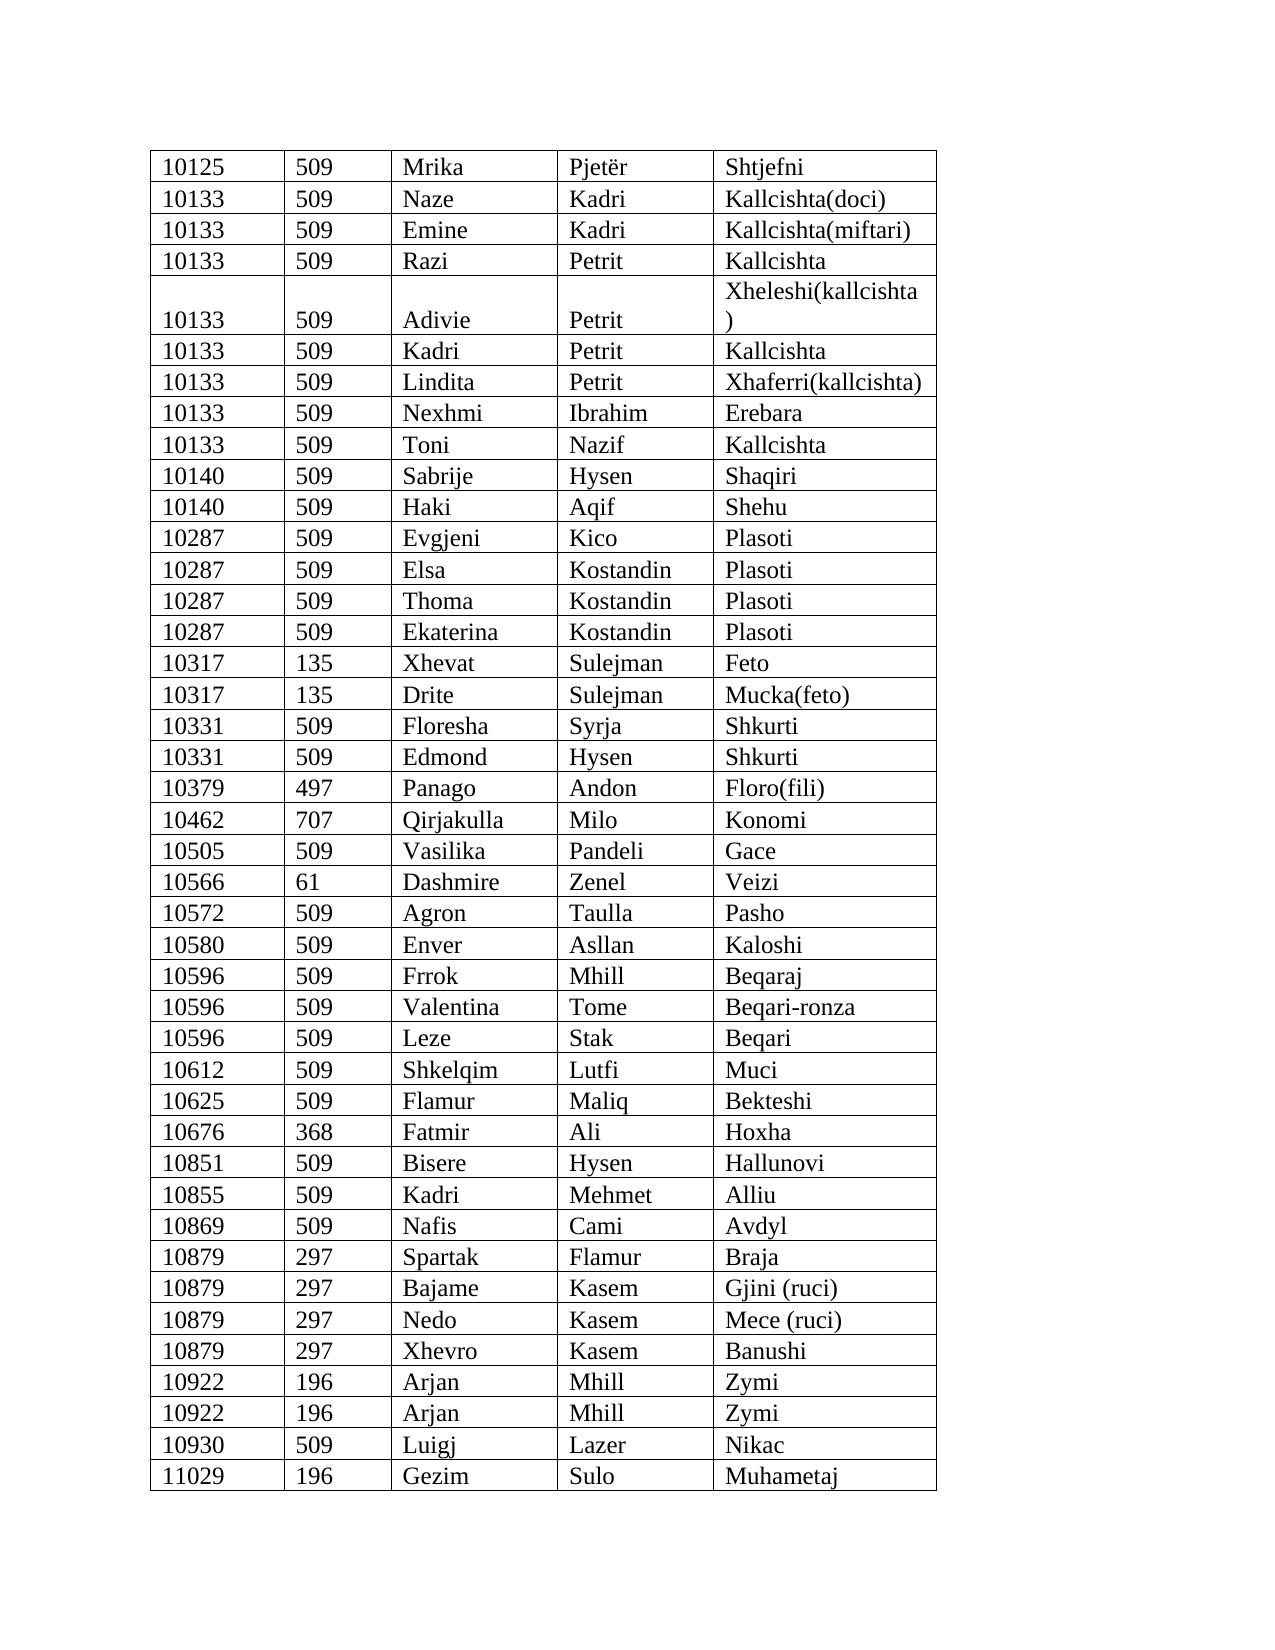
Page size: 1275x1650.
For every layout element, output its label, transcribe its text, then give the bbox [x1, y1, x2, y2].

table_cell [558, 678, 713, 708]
table_cell Kallcishta [714, 335, 936, 365]
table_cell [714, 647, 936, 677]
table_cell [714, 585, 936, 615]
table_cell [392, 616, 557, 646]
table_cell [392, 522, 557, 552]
table_cell Kallcishta(doci) [714, 182, 936, 212]
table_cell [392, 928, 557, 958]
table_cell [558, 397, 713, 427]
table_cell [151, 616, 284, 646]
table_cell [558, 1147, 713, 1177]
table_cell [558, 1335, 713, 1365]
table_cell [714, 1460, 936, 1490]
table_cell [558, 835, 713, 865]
table_cell Pjetër [558, 151, 713, 181]
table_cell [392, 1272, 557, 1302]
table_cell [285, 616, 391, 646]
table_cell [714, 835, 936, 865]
table_cell Naze [392, 182, 557, 212]
table_cell Xheleshi(kallcishta) [714, 276, 936, 333]
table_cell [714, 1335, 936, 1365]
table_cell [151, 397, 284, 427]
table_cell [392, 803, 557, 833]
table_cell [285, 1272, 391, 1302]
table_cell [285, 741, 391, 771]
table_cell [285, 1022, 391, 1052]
table_cell 10133 [151, 214, 284, 244]
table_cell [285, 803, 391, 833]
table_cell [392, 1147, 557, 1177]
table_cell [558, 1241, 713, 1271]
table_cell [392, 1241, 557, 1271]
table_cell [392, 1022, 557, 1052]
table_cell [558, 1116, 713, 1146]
table_cell Mrika [392, 151, 557, 181]
table_cell Emine [392, 214, 557, 244]
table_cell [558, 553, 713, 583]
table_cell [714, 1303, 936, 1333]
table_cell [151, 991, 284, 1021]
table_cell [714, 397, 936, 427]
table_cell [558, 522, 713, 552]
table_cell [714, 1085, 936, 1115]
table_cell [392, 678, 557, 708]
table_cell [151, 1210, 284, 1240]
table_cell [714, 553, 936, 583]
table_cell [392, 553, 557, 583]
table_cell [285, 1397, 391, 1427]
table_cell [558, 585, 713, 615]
table_cell Shtjefni [714, 151, 936, 181]
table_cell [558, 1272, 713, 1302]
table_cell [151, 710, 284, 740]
table_cell Adivie [392, 276, 557, 333]
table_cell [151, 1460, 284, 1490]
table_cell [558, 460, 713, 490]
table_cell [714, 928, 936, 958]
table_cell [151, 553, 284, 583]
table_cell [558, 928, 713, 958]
table_cell Lindita [392, 366, 557, 396]
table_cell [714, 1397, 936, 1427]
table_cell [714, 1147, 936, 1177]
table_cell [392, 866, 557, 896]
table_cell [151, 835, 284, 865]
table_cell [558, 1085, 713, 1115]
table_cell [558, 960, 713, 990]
table_cell Petrit [558, 335, 713, 365]
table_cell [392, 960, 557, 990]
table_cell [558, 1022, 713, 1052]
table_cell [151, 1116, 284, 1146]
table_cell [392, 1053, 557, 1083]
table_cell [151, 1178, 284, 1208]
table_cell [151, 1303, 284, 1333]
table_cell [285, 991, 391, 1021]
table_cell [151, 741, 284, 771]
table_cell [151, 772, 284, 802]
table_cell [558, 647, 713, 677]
table_cell Petrit [558, 245, 713, 275]
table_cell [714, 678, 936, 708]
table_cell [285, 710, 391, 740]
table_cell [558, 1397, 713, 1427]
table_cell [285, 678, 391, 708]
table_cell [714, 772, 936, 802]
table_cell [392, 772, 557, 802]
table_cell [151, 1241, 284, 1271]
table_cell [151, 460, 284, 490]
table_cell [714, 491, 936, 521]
table_cell 509 [285, 335, 391, 365]
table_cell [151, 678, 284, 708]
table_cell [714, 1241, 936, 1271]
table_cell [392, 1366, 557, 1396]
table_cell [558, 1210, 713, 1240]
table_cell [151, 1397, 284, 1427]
table_cell 509 [285, 182, 391, 212]
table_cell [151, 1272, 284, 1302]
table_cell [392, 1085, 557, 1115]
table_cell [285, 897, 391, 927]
table_cell 509 [285, 214, 391, 244]
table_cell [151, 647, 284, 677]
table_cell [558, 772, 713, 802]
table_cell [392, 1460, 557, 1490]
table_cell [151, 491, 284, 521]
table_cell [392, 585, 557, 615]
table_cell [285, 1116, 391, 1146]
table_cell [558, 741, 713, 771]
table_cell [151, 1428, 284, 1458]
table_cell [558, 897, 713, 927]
table_cell 10133 [151, 335, 284, 365]
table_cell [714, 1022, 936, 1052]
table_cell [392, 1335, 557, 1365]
table_cell 509 [285, 276, 391, 333]
table_cell 10133 [151, 182, 284, 212]
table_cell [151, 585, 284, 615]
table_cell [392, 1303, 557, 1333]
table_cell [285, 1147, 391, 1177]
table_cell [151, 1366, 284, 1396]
table_cell 10133 [151, 245, 284, 275]
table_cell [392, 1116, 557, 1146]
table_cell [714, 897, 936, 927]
table_cell Kadri [392, 335, 557, 365]
table_cell 10133 [151, 366, 284, 396]
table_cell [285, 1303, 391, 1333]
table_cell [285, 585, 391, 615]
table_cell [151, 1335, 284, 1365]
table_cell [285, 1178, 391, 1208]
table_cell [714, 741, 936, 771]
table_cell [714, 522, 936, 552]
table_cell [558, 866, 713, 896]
table_cell Kallcishta [714, 245, 936, 275]
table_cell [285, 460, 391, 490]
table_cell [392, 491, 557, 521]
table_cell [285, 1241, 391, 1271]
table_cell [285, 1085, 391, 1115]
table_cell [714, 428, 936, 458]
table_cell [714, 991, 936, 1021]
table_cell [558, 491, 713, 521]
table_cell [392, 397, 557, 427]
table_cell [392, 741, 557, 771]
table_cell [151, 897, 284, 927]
table_cell Razi [392, 245, 557, 275]
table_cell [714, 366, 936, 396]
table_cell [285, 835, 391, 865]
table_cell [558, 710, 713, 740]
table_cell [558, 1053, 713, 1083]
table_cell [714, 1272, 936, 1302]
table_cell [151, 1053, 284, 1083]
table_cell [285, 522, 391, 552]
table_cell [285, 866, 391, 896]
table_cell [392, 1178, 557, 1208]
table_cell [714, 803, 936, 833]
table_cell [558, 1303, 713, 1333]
table_cell Kallcishta(miftari) [714, 214, 936, 244]
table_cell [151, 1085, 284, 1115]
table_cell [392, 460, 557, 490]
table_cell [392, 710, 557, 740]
table_cell Petrit [558, 276, 713, 333]
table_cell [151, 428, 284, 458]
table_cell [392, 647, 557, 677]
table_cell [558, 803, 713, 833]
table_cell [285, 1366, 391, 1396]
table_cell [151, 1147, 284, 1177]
table_cell 10125 [151, 151, 284, 181]
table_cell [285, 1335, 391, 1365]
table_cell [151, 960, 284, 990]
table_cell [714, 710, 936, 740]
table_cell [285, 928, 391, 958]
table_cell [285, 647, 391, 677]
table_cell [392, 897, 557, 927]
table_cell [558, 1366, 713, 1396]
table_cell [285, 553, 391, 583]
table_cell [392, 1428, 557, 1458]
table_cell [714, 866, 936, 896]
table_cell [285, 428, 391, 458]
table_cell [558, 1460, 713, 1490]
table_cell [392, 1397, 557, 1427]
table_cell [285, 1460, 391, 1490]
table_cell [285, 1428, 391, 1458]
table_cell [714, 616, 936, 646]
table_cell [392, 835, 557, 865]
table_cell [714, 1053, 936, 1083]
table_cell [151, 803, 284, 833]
table_cell 10133 [151, 276, 284, 333]
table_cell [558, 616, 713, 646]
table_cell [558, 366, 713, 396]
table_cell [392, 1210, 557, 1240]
table_cell 509 [285, 151, 391, 181]
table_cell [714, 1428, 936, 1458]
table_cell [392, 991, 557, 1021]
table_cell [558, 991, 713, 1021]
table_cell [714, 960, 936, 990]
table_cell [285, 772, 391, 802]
table_cell Kadri [558, 214, 713, 244]
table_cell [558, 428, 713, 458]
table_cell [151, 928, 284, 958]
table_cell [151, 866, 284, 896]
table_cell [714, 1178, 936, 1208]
table_cell 509 [285, 366, 391, 396]
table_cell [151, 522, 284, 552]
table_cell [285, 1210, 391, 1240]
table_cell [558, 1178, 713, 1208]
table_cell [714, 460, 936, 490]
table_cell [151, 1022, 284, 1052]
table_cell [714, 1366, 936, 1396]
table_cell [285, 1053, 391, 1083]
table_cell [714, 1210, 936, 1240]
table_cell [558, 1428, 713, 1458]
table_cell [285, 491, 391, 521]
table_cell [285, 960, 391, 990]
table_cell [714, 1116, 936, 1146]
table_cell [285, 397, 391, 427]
table_cell 509 [285, 245, 391, 275]
table_cell Kadri [558, 182, 713, 212]
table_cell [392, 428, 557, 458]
